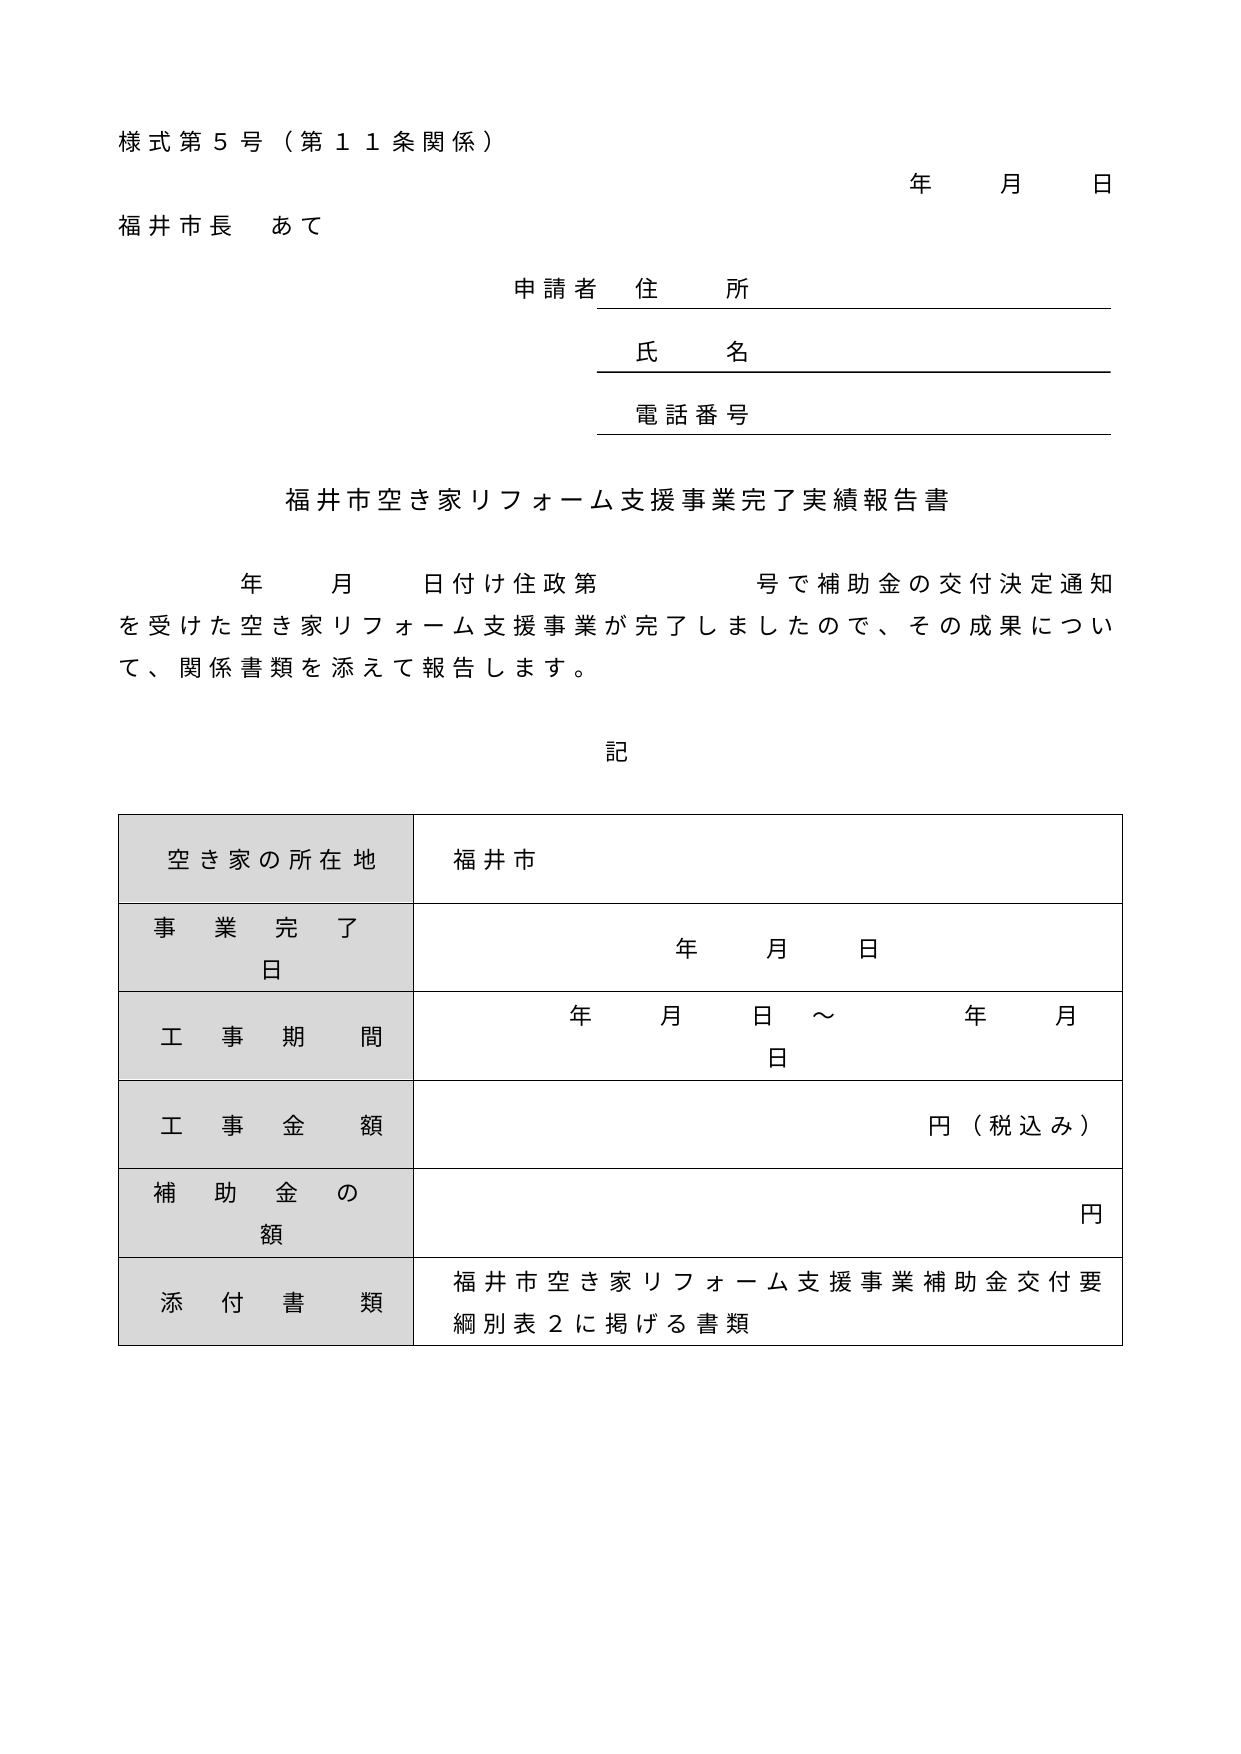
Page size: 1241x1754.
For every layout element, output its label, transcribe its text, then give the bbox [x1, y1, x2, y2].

text 様式第５号（第１１条関係） [118, 119, 1122, 162]
table_cell 事業完了日 [119, 904, 413, 991]
text 福井市空き家リフォーム支援事業完了実績報告書 [118, 477, 1122, 519]
table_cell 円 [414, 1169, 1122, 1257]
table_header 福井市 [414, 815, 1122, 902]
table_cell 補助金の額 [119, 1169, 413, 1257]
text 申請者 住 所 [118, 267, 1122, 309]
text 氏 名 [118, 330, 1122, 372]
table_header 空き家の所在地 [119, 815, 413, 902]
table_cell 年 月 日 ～ 年 月 日 [414, 992, 1122, 1079]
table_cell 工事期間 [119, 992, 413, 1079]
table_cell 円（税込み） [414, 1081, 1122, 1168]
table_cell 工事金額 [119, 1081, 413, 1168]
text 福井市長 あて [118, 204, 1122, 246]
table_cell 福井市空き家リフォーム支援事業補助金交付要綱別表２に掲げる書類 [414, 1258, 1122, 1345]
text 年 月 日 [118, 162, 1122, 204]
table_cell 添付書類 [119, 1258, 413, 1345]
table_cell 年 月 日 [414, 904, 1122, 991]
subtitle 記 [118, 730, 1122, 772]
text 年 月 日付け住政第 号で補助金の交付決定通知を受けた空き家リフォーム支援事業が完了しましたので、その成果について、関係書類を添えて報告します。 [118, 561, 1122, 688]
text 電話番号 [118, 393, 1122, 435]
